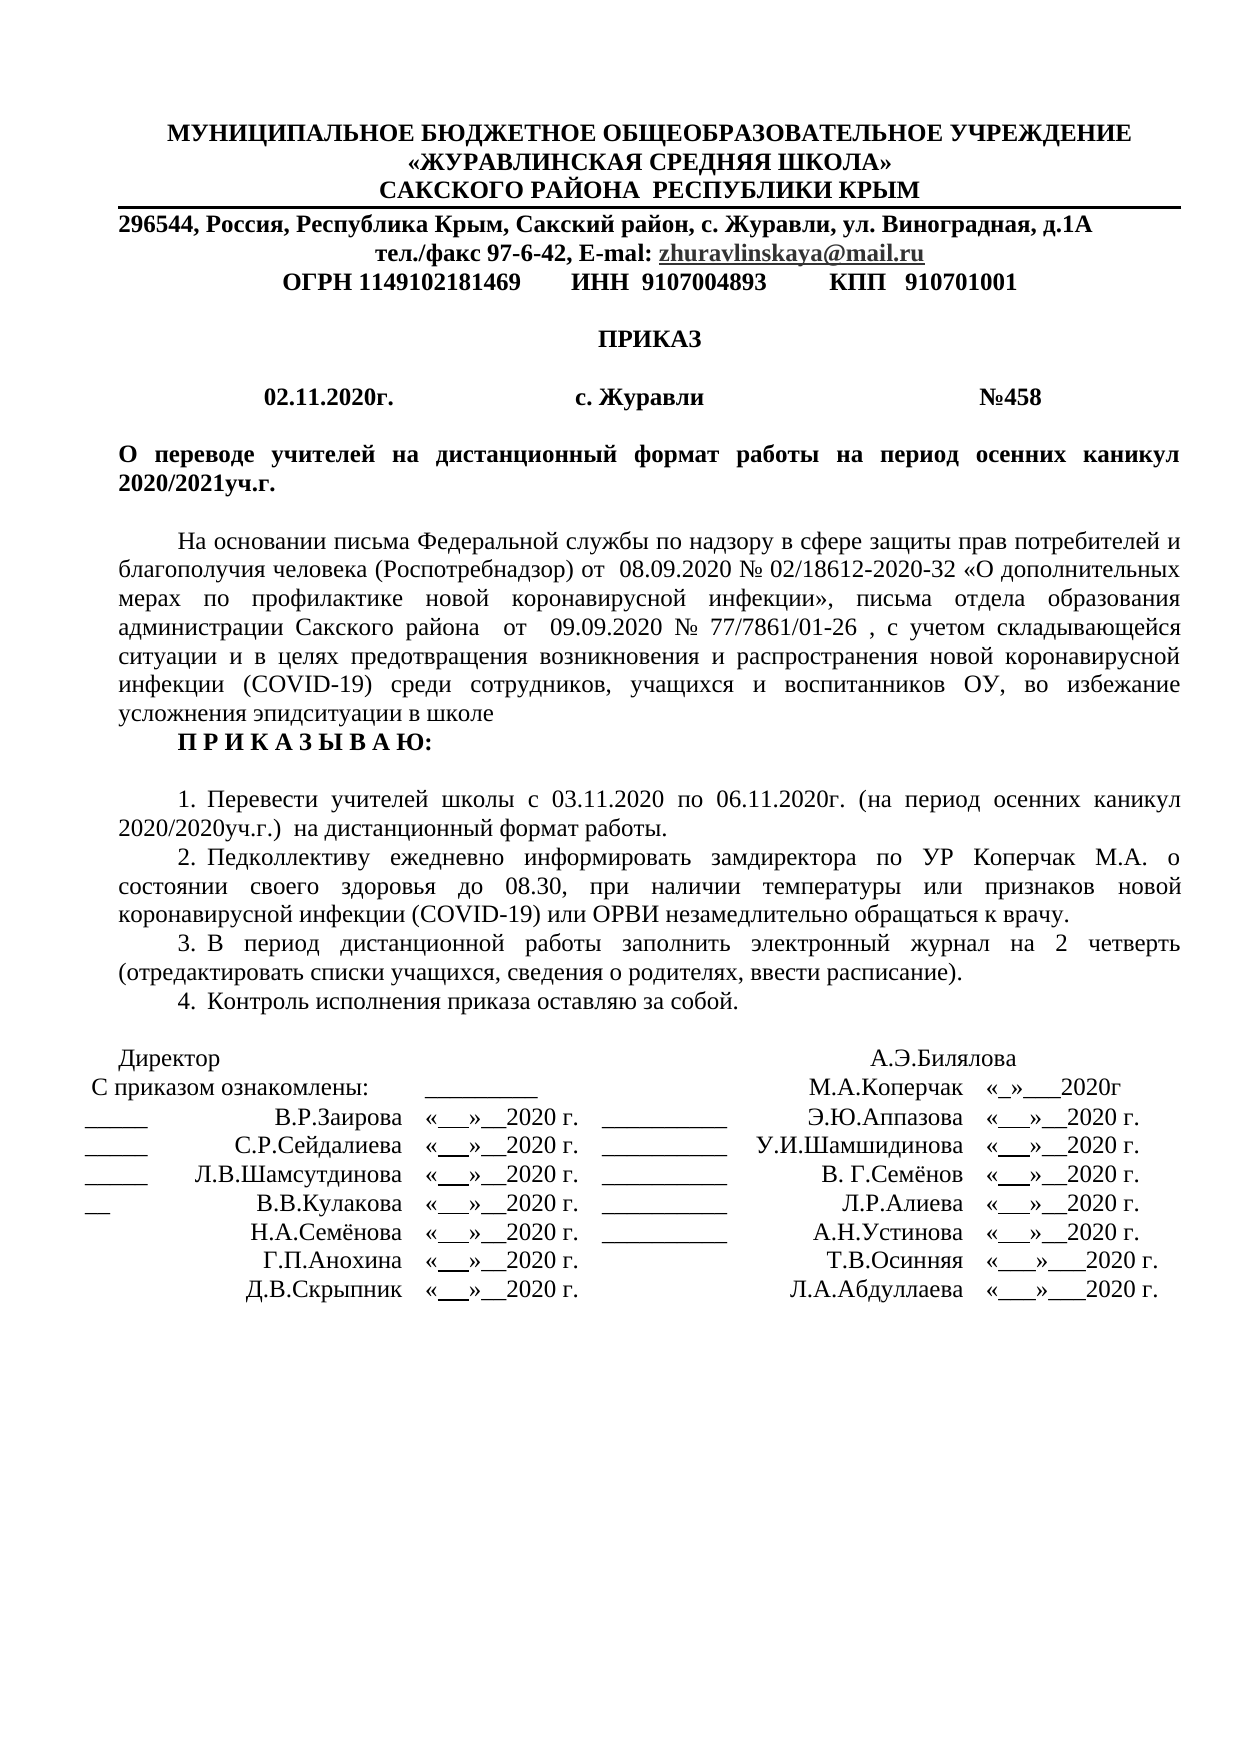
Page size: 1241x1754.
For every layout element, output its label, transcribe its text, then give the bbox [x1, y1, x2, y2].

table_cell _________________ [74, 1102, 162, 1303]
table_cell __________________________________________________ [591, 1102, 739, 1303]
text МУНИЦИПАЛЬНОЕ БЮДЖЕТНОЕ ОБЩЕОБРАЗОВАТЕЛЬНОЕ УЧРЕЖДЕНИЕ [118, 118, 1181, 147]
text П Р И К А З Ы В А Ю: [118, 727, 1180, 756]
text На основании письма Федеральной службы по надзору в сфере защиты прав потребителей и благополучия человека (Роспотребнадзор) от 08.09.2020 № 02/18612-2020-32 «О дополнительных мерах по профилактике новой коронавирусной инфекции», письма отдела образования администрации Сакского района от 09.09.2020 № 77/7861/01-26 , с учетом складывающейся ситуации и в целях предотвращения возникновения и распространения новой коронавирусной инфекции (COVID-19) среди сотрудников, учащихся и воспитанников ОУ, во избежание усложнения эпидситуации в школе [118, 526, 1181, 727]
text ОГРН 1149102181469 ИНН 9107004893 КПП 910701001 [118, 267, 1181, 296]
table_cell « »__2020 г. « »__2020 г. « »__2020 г. « »__2020 г. « »__2020 г. «___»___2020 г. «___»___2020 г. [974, 1102, 1181, 1303]
table_header «_»___2020г [974, 1072, 1137, 1102]
text «ЖУРАВЛИНСКАЯ СРЕДНЯЯ ШКОЛА» [118, 147, 1181, 176]
text О переводе учителей на дистанционный формат работы на период осенних каникул 2020/2021уч.г. [118, 439, 1181, 497]
list Педколлективу ежедневно информировать замдиректора по УР Коперчак М.А. о состоянии своего здоровья до 08.30, при наличии температуры или признаков новой коронавирусной инфекции (COVID-19) или ОРВИ незамедлительно обращаться к врачу. [118, 842, 1181, 928]
table_cell « »__2020 г. « »__2020 г. « »__2020 г. « »__2020 г. « »__2020 г. « »__2020 г. « »__2020 г. [414, 1102, 591, 1303]
text Директор А.Э.Билялова [118, 1043, 1181, 1072]
table_header М.А.Коперчак [739, 1072, 974, 1102]
text ПРИКАЗ [118, 324, 1181, 353]
text тел./факс 97-6-42, Е-mal: zhuravlinskaya@mail.ru [118, 238, 1181, 267]
table_header _________ [414, 1072, 739, 1102]
list В период дистанционной работы заполнить электронный журнал на 2 четверть (отредактировать списки учащихся, сведения о родителях, ввести расписание). [118, 928, 1181, 986]
table_cell Э.Ю.Аппазова У.И.Шамшидинова В. Г.Семёнов Л.Р.Алиева А.Н.Устинова Т.В.Осинняя Л.А.Абдуллаева [739, 1102, 974, 1303]
list Контроль исполнения приказа оставляю за собой. [118, 986, 1181, 1014]
text 02.11.2020г. с. Журавли №458 [118, 382, 1181, 411]
text 296544, Россия, Республика Крым, Сакский район, с. Журавли, ул. Виноградная, д.1А [118, 209, 1181, 238]
table_cell В.Р.Заирова С.Р.Сейдалиева Л.В.Шамсутдинова В.В.Кулакова Н.А.Семёнова Г.П.Анохина Д.В.Скрыпник [163, 1102, 413, 1303]
list Перевести учителей школы с 03.11.2020 по 06.11.2020г. (на период осенних каникул 2020/2020уч.г.) на дистанционный формат работы. [118, 784, 1181, 842]
text САКСКОГО РАЙОНА РЕСПУБЛИКИ КРЫМ [118, 176, 1181, 206]
table_header С приказом ознакомлены: [74, 1072, 413, 1102]
